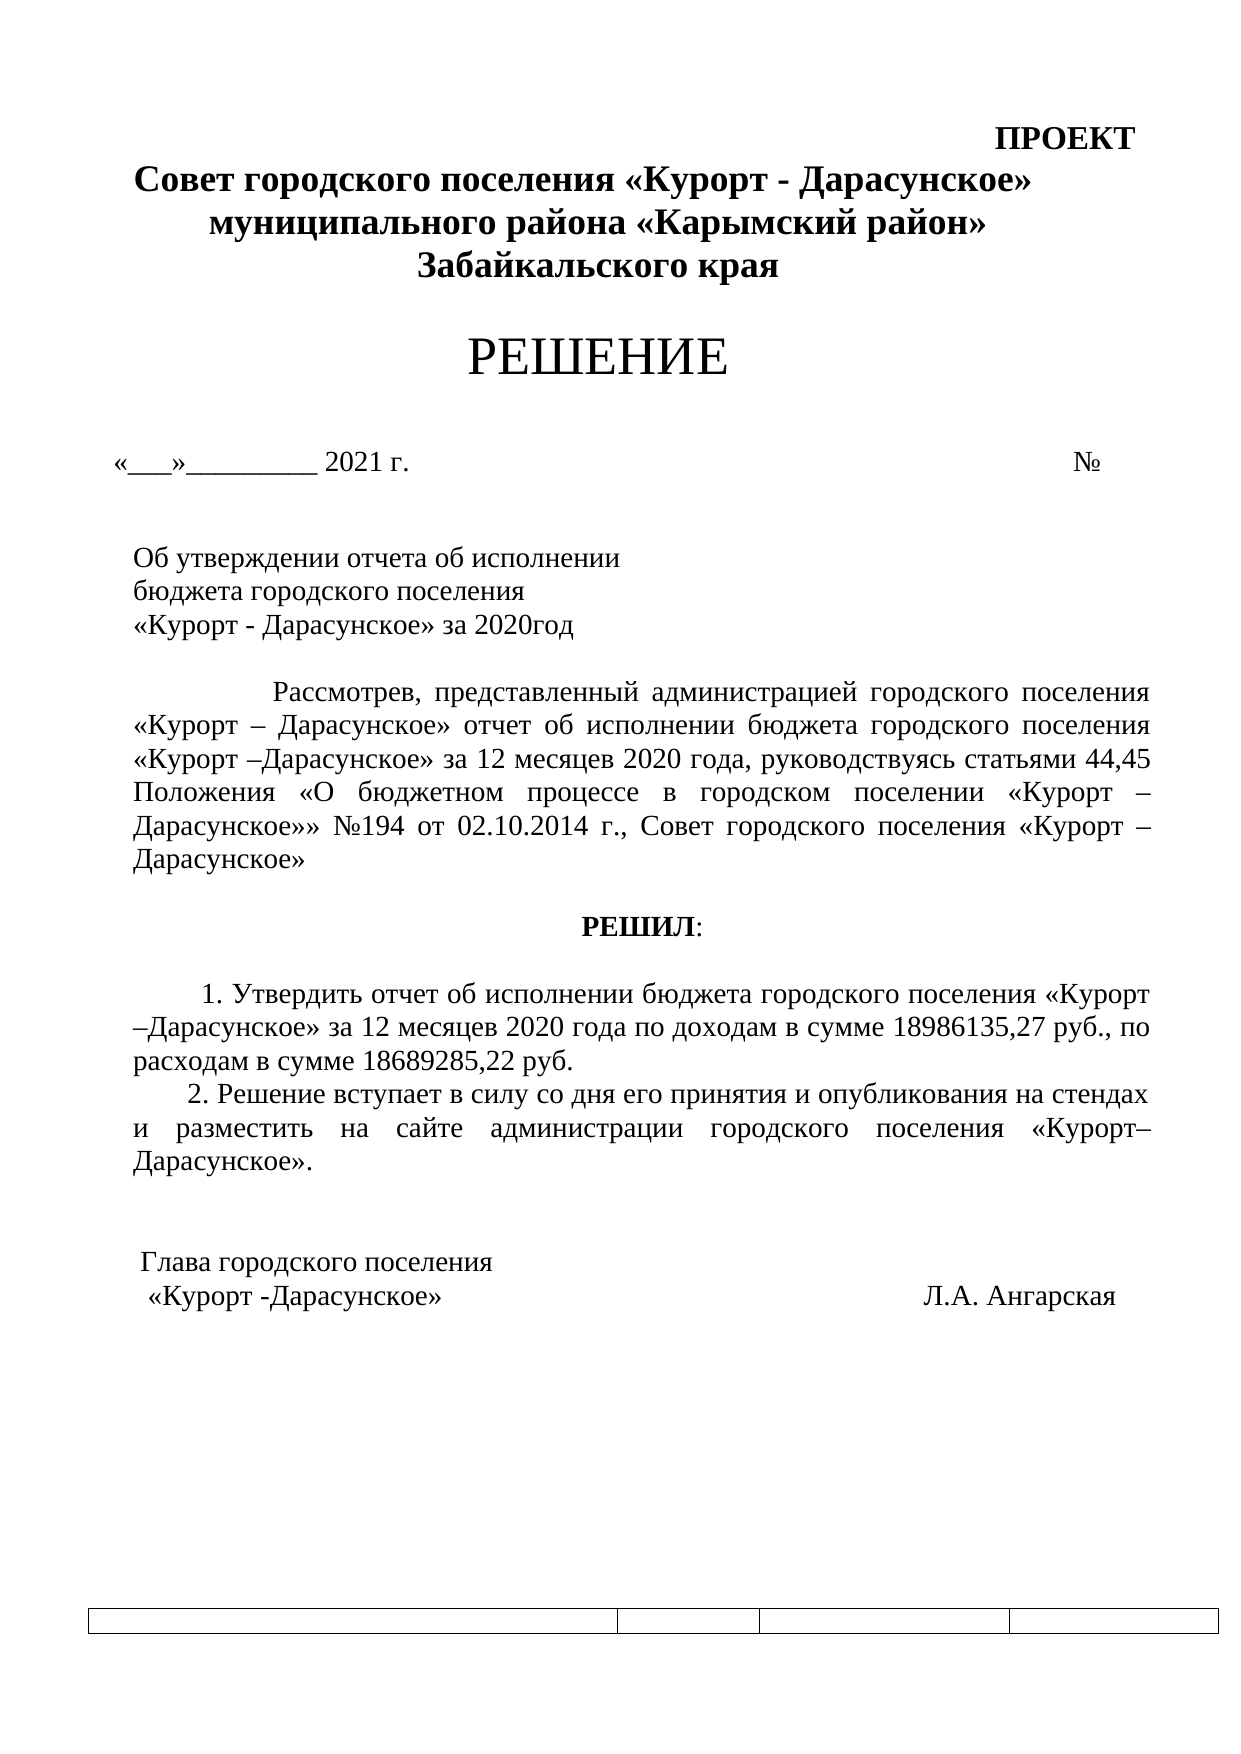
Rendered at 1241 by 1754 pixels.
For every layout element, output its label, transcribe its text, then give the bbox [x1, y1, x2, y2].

text «___»_________ 2021 г. № [44, 444, 1152, 477]
text Об утверждении отчета об исполнении [133, 540, 1152, 573]
subtitle РЕШЕНИЕ [44, 324, 1152, 386]
text «Курорт -Дарасунское» Л.А. Ангарская [133, 1278, 1152, 1311]
table_header [760, 1609, 1009, 1633]
text «Курорт - Дарасунское» за 2020год [133, 607, 1152, 640]
text Глава городского поселения [133, 1244, 1152, 1278]
text 2. Решение вступает в силу со дня его принятия и опубликования на стендах и разместить на сайте администрации городского поселения «Курорт– Дарасунское». [133, 1076, 1152, 1177]
text муниципального района «Карымский район» [44, 199, 1152, 243]
text РЕШИЛ: [133, 909, 1152, 942]
text бюджета городского поселения [133, 573, 1152, 607]
table_header [618, 1609, 759, 1633]
text ПРОЕКТ [103, 118, 1152, 156]
text Совет городского поселения «Курорт - Дарасунское» [15, 156, 1152, 199]
table_header [1010, 1609, 1218, 1633]
text Забайкальского края [44, 243, 1152, 286]
text Рассмотрев, представленный администрацией городского поселения «Курорт – Дарасунское» отчет об исполнении бюджета городского поселения «Курорт –Дарасунское» за 12 месяцев 2020 года, руководствуясь статьями 44,45 Положения «О бюджетном процессе в городском поселении «Курорт –Дарасунское»» №194 от 02.10.2014 г., Совет городского поселения «Курорт –Дарасунское» [133, 674, 1152, 875]
text 1. Утвердить отчет об исполнении бюджета городского поселения «Курорт –Дарасунское» за 12 месяцев 2020 года по доходам в сумме 18986135,27 руб., по расходам в сумме 18689285,22 руб. [133, 976, 1152, 1076]
table_header [89, 1609, 617, 1633]
